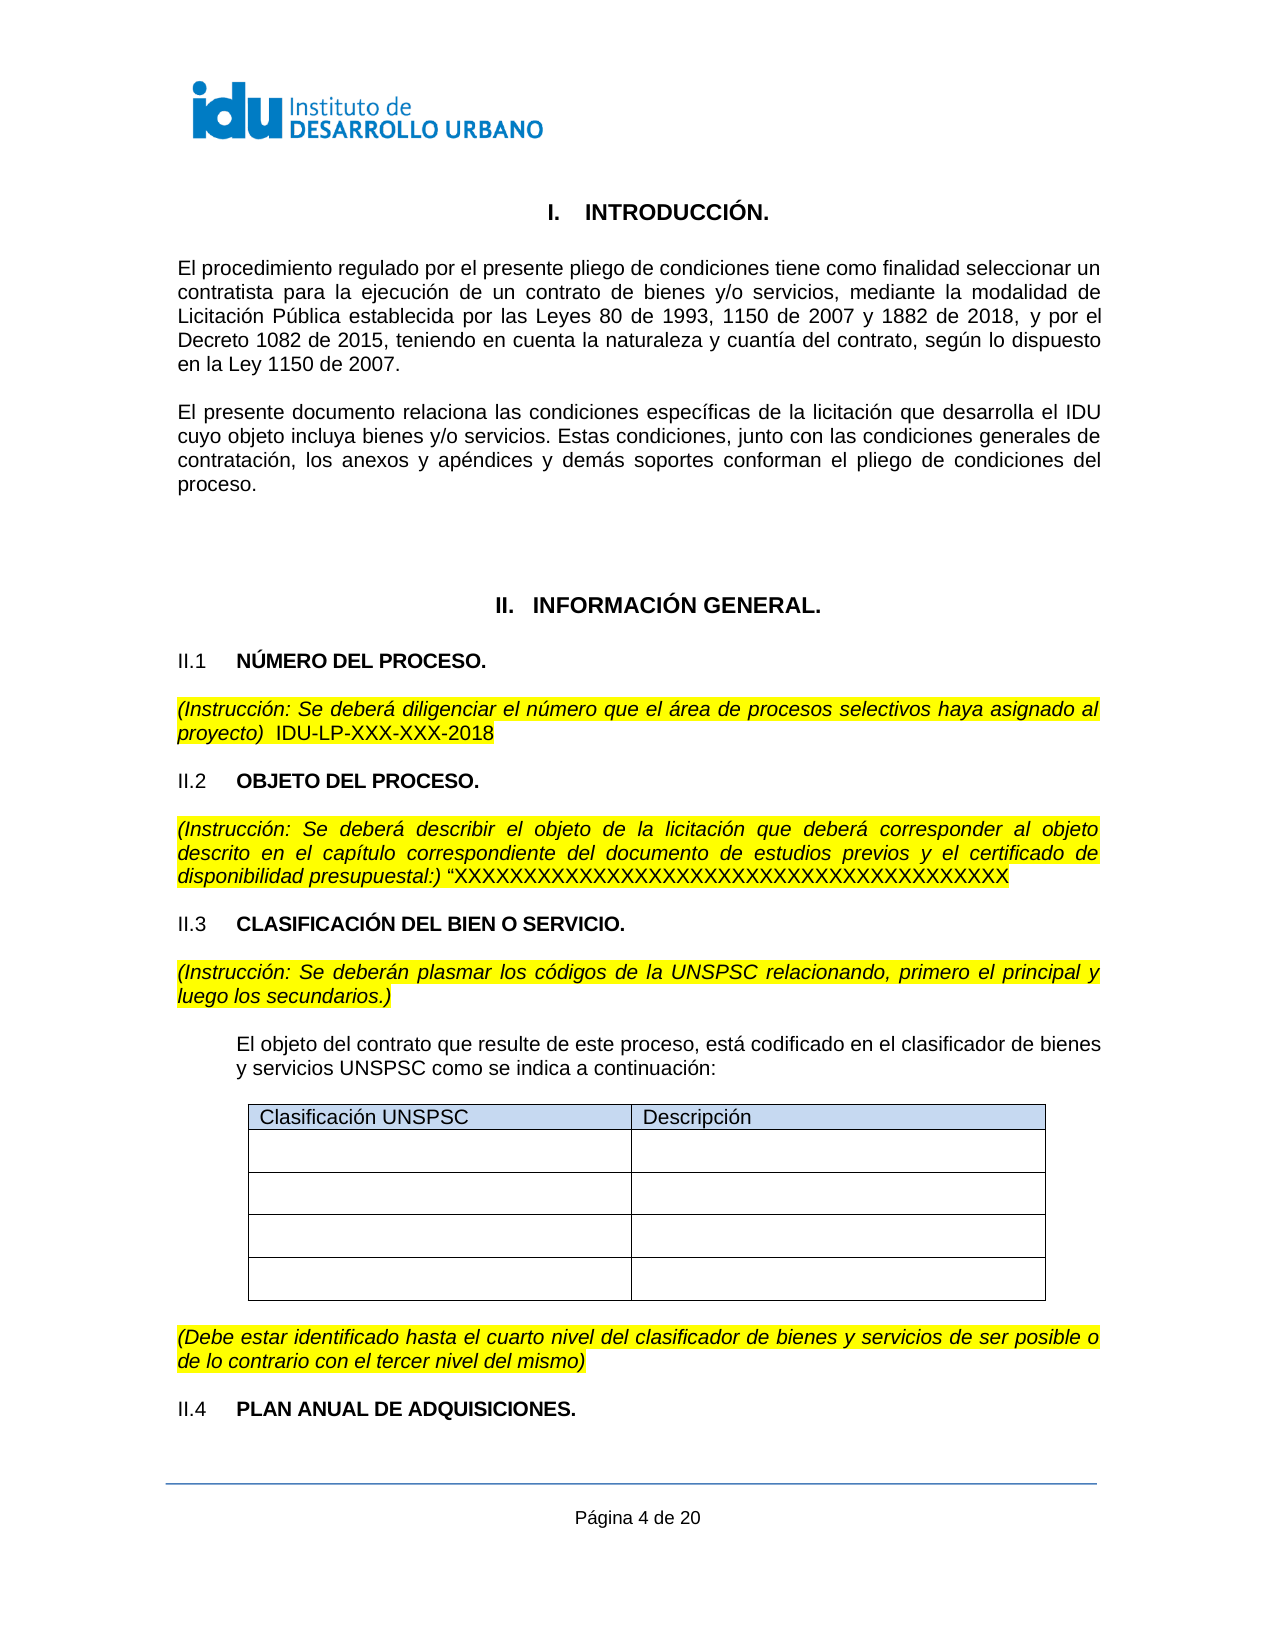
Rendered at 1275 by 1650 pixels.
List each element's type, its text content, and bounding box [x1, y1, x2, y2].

text El procedimiento regulado por el presente pliego de condiciones tiene como finalidad seleccionar un contratista para la ejecución de un contrato de bienes y/o servicios, mediante la modalidad de Licitación Pública establecida por las Leyes 80 de 1993, 1150 de 2007 y 1882 de 2018, y por el Decreto 1082 de 2015, teniendo en cuenta la naturaleza y cuantía del contrato, según lo dispuesto en la Ley 1150 de 2007. [177, 256, 1102, 376]
table_cell [249, 1130, 631, 1172]
subtitle INTRODUCCIÓN. [215, 199, 1102, 226]
text El objeto del contrato que resulte de este proceso, está codificado en el clasificador de bienes y servicios UNSPSC como se indica a continuación: [236, 1032, 1102, 1080]
table_cell [249, 1173, 631, 1214]
text (Instrucción: Se deberá diligenciar el número que el área de procesos selectivos haya asignado al proyecto) IDU-LP-XXX-XXX-2018 [494, 697, 1102, 744]
text OBJETO DEL PROCESO. [177, 768, 1054, 792]
table_cell [249, 1215, 631, 1257]
table_cell [249, 1258, 631, 1300]
table_cell [632, 1130, 1045, 1172]
text CLASIFICACIÓN DEL BIEN O SERVICIO. [177, 912, 1054, 936]
text PLAN ANUAL DE ADQUISICIONES. [177, 1397, 1054, 1421]
text (Debe estar identificado hasta el cuarto nivel del clasificador de bienes y servicios de ser posible o de lo contrario con el tercer nivel del mismo) [586, 1325, 1102, 1373]
subtitle INFORMACIÓN GENERAL. [215, 592, 1102, 618]
text (Instrucción: Se deberán plasmar los códigos de la UNSPSC relacionando, primero el principal y luego los secundarios.) [391, 960, 1102, 1008]
picture [177, 73, 557, 151]
table_cell [632, 1258, 1045, 1300]
table_header Clasificación UNSPSC [249, 1105, 631, 1129]
table_cell [632, 1215, 1045, 1257]
text El presente documento relaciona las condiciones específicas de la licitación que desarrolla el IDU cuyo objeto incluya bienes y/o servicios. Estas condiciones, junto con las condiciones generales de contratación, los anexos y apéndices y demás soportes conforman el pliego de condiciones del proceso. [177, 399, 1102, 495]
text NÚMERO DEL PROCESO. [177, 649, 1054, 673]
table_header Descripción [632, 1105, 1045, 1129]
table_cell [632, 1173, 1045, 1214]
